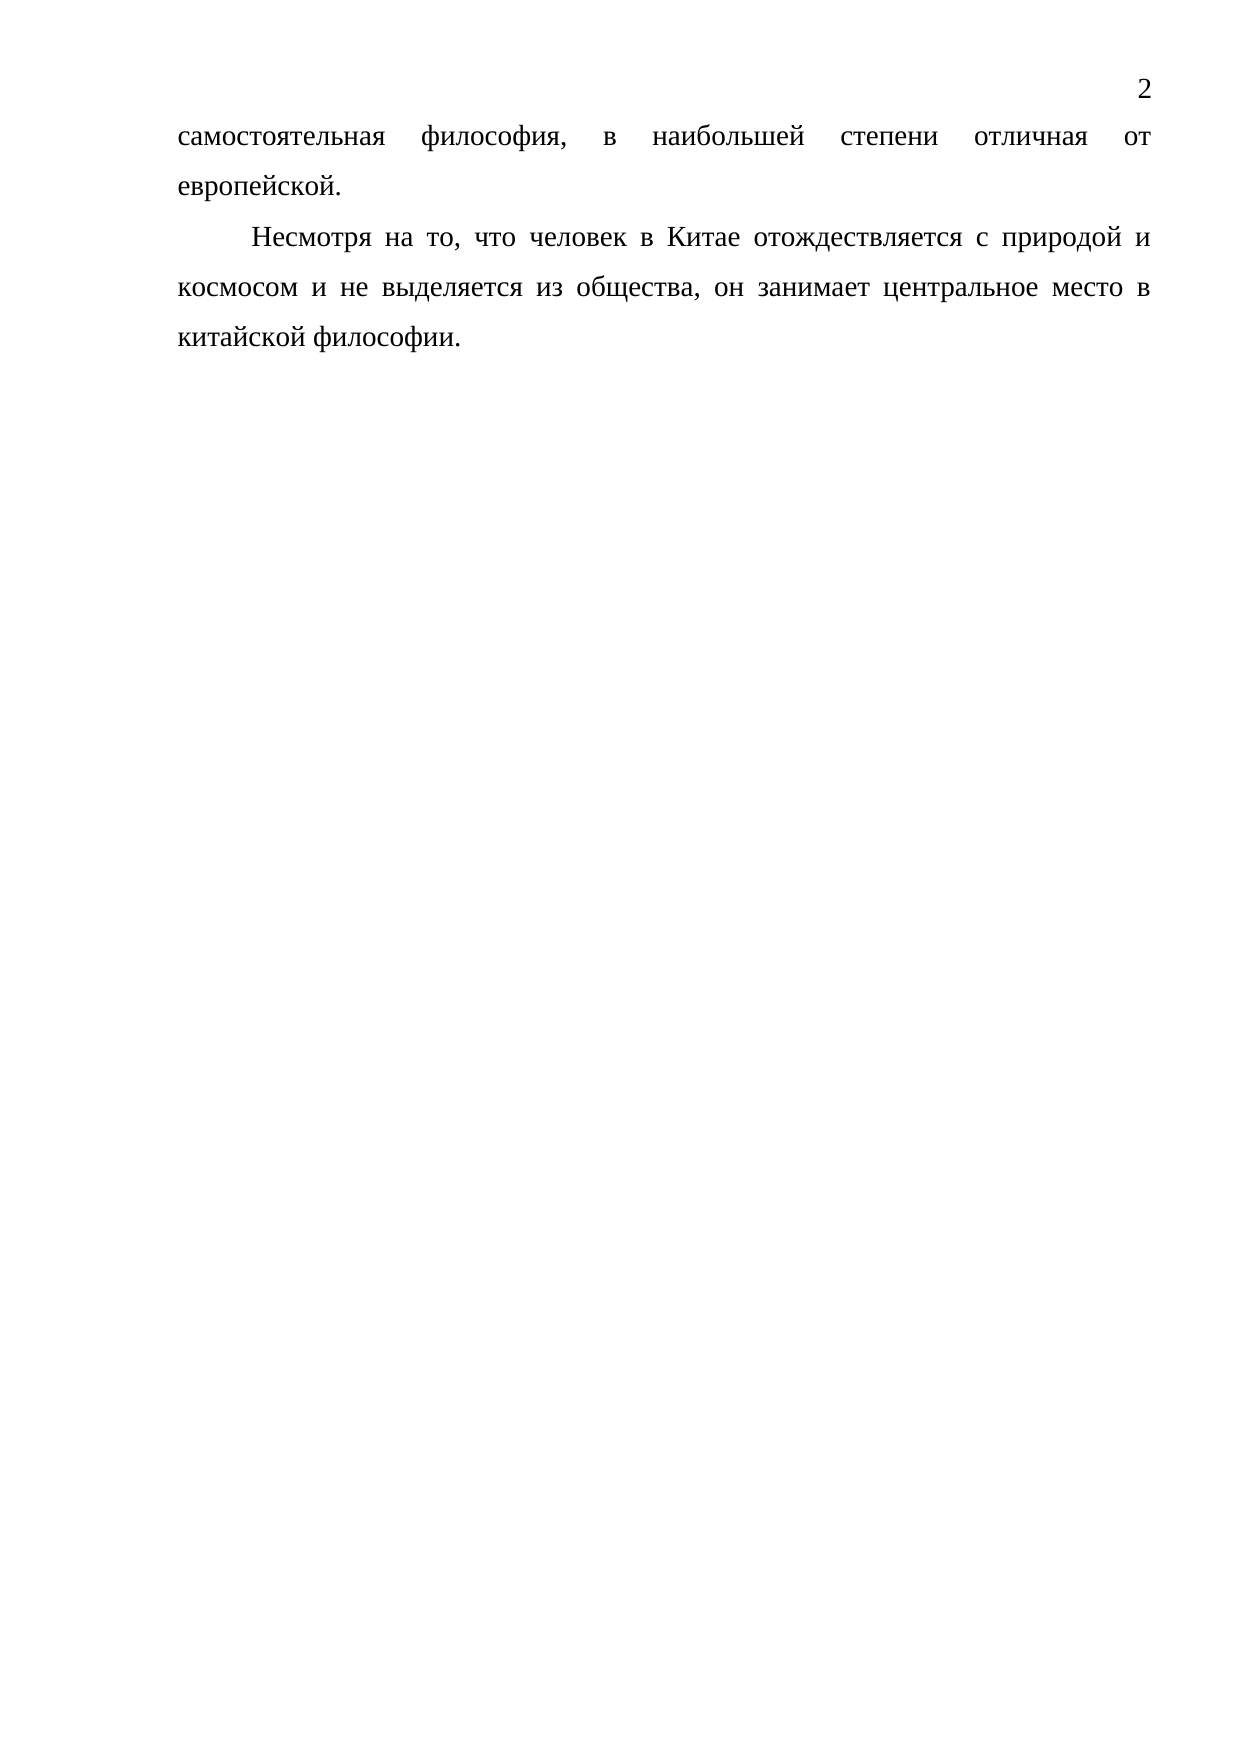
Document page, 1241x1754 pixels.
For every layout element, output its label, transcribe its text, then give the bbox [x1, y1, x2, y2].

text Несмотря на то, что человек в Китае отождествляется с природой и космосом и не выделяется из общества, он занимает центральное место в китайской философии. [177, 219, 1152, 353]
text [177, 118, 1152, 202]
